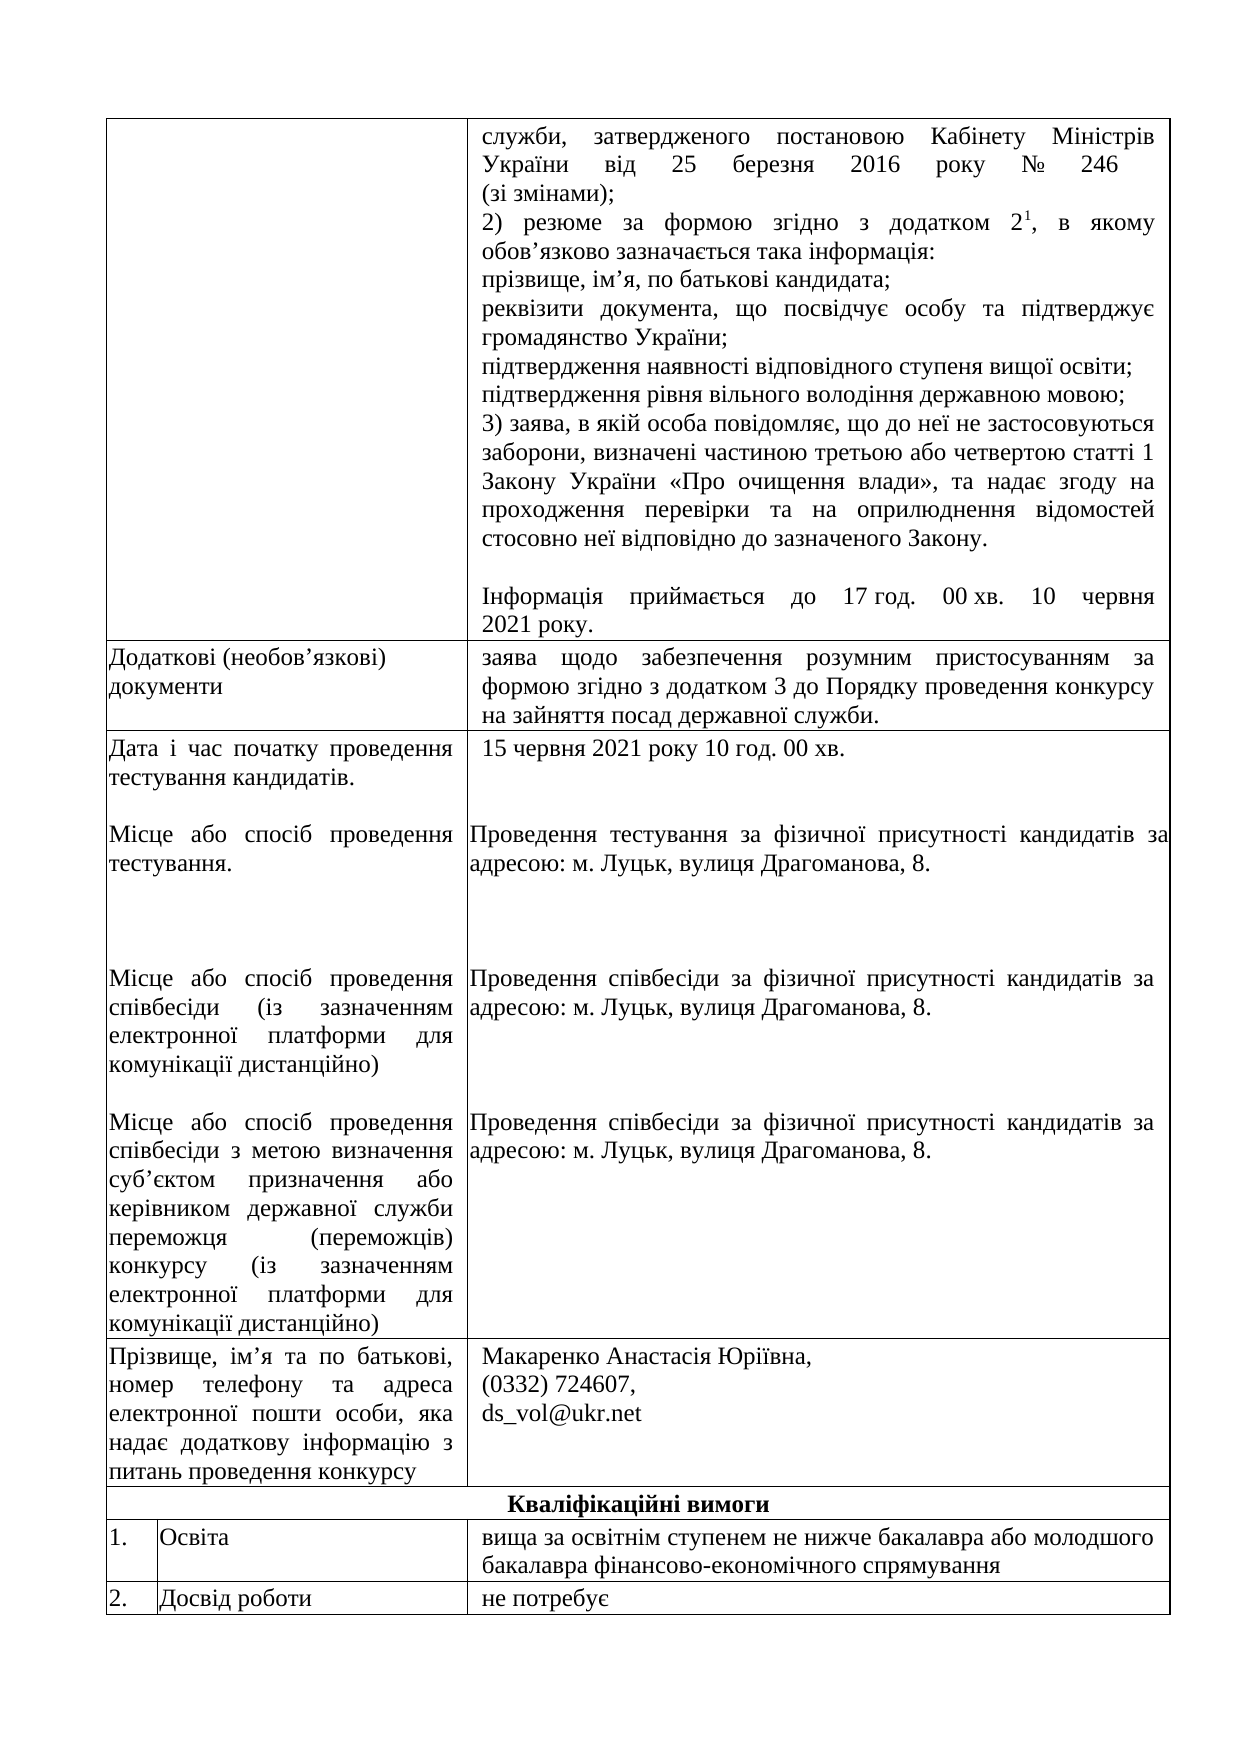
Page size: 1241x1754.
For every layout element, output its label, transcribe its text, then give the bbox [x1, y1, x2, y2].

table_cell Прізвище, ім’я та по батькові, номер телефону та адреса електронної пошти особи, яка надає додаткову інформацію з питань проведення конкурсу [107, 1339, 467, 1486]
table_cell заява щодо забезпечення розумним пристосуванням за формою згідно з додатком 3 до Порядку проведення конкурсу на зайняття посад державної служби. [468, 641, 1169, 730]
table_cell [107, 119, 467, 640]
table_cell Макаренко Анастасія Юріївна, (0332) 724607, ds_vol@ukr.net [468, 1339, 1169, 1486]
table_cell 15 червня 2021 року 10 год. 00 хв. Проведення тестування за фізичної присутності кандидатів за адресою: м. Луцьк, вулиця Драгоманова, 8. Проведення співбесіди за фізичної присутності кандидатів за адресою: м. Луцьк, вулиця Драгоманова, 8. Проведення співбесіди за фізичної присутності кандидатів за адресою: м. Луцьк, вулиця Драгоманова, 8. [468, 731, 1169, 1338]
table_cell 2. [107, 1582, 157, 1613]
table_cell 1. [107, 1520, 157, 1581]
table_cell Кваліфікаційні вимоги [107, 1487, 1169, 1519]
table_cell Освіта [158, 1520, 467, 1581]
table_cell Дата і час початку проведення тестування кандидатів. Місце або спосіб проведення тестування. Місце або спосіб проведення співбесіди (із зазначенням електронної платформи для комунікації дистанційно) Місце або спосіб проведення співбесіди з метою визначення суб’єктом призначення або керівником державної служби переможця (переможців) конкурсу (із зазначенням електронної платформи для комунікації дистанційно) [107, 731, 467, 1338]
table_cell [468, 119, 1169, 640]
table_cell Додаткові (необов’язкові) документи [107, 641, 467, 730]
table_cell не потребує [468, 1582, 1169, 1613]
table_cell вища за освітнім ступенем не нижче бакалавра або молодшого бакалавра фінансово-економічного спрямування [468, 1520, 1169, 1581]
table_cell Досвід роботи [158, 1582, 467, 1613]
